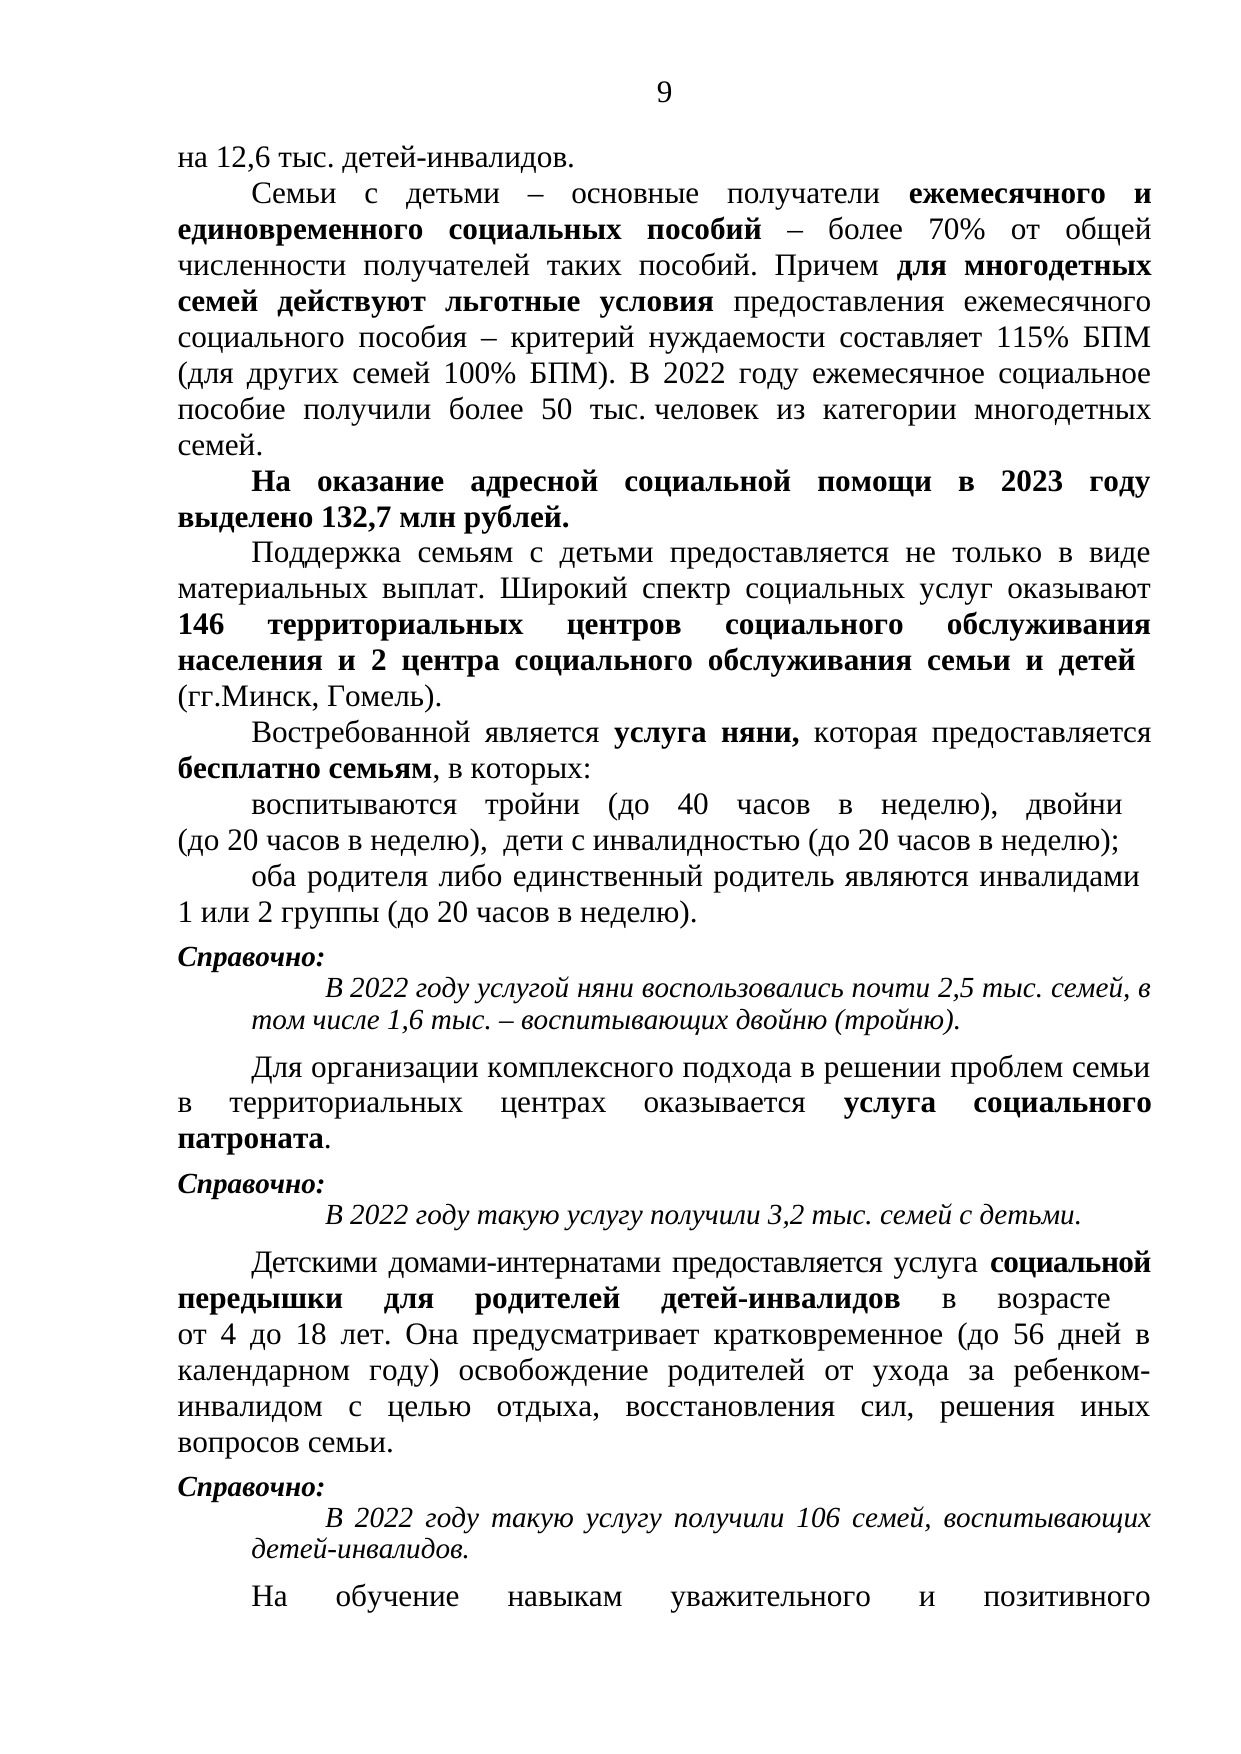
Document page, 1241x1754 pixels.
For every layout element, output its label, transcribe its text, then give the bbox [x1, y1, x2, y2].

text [177, 1577, 1152, 1613]
text В 2022 году такую услугу получили 106 семей, воспитывающих детей-инвалидов. [251, 1502, 1152, 1565]
text Справочно: [177, 1471, 1152, 1502]
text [177, 138, 1152, 174]
text Для организации комплексного подхода в решении проблем семьи в территориальных центрах оказывается услуга социального патроната. [177, 1048, 1152, 1156]
text В 2022 году услугой няни воспользовались почти 2,5 тыс. семей, в том числе 1,6 тыс. – воспитывающих двойню (тройню). [251, 973, 1152, 1035]
text Детскими домами-интернатами предоставляется услуга социальной передышки для родителей детей-инвалидов в возрасте от 4 до 18 лет. Она предусматривает кратковременное (до 56 дней в календарном году) освобождение родителей от ухода за ребенком-инвалидом с целью отдыха, восстановления сил, решения иных вопросов семьи. [177, 1243, 1152, 1459]
text Справочно: [177, 942, 1152, 973]
text В 2022 году такую услугу получили 3,2 тыс. семей с детьми. [251, 1199, 1152, 1231]
text Справочно: [177, 1168, 1152, 1199]
text воспитываются тройни (до 40 часов в неделю), двойни (до 20 часов в неделю), дети с инвалидностью (до 20 часов в неделю); [177, 785, 1152, 857]
text Востребованной является услуга няни, которая предоставляется бесплатно семьям, в которых: [177, 713, 1152, 785]
text Семьи с детьми – основные получатели ежемесячного и единовременного социальных пособий – более 70% от общей численности получателей таких пособий. Причем для многодетных семей действуют льготные условия предоставления ежемесячного социального пособия – критерий нуждаемости составляет 115% БПМ (для других семей 100% БПМ). В 2022 году ежемесячное социальное пособие получили более 50 тыс. человек из категории многодетных семей. [177, 174, 1152, 462]
text Поддержка семьям с детьми предоставляется не только в виде материальных выплат. Широкий спектр социальных услуг оказывают 146 территориальных центров социального обслуживания населения и 2 центра социального обслуживания семьи и детей (гг.Минск, Гомель). [177, 534, 1152, 713]
text На оказание адресной социальной помощи в 2023 году выделено 132,7 млн рублей. [177, 462, 1152, 534]
text оба родителя либо единственный родитель являются инвалидами 1 или 2 группы (до 20 часов в неделю). [177, 857, 1152, 929]
